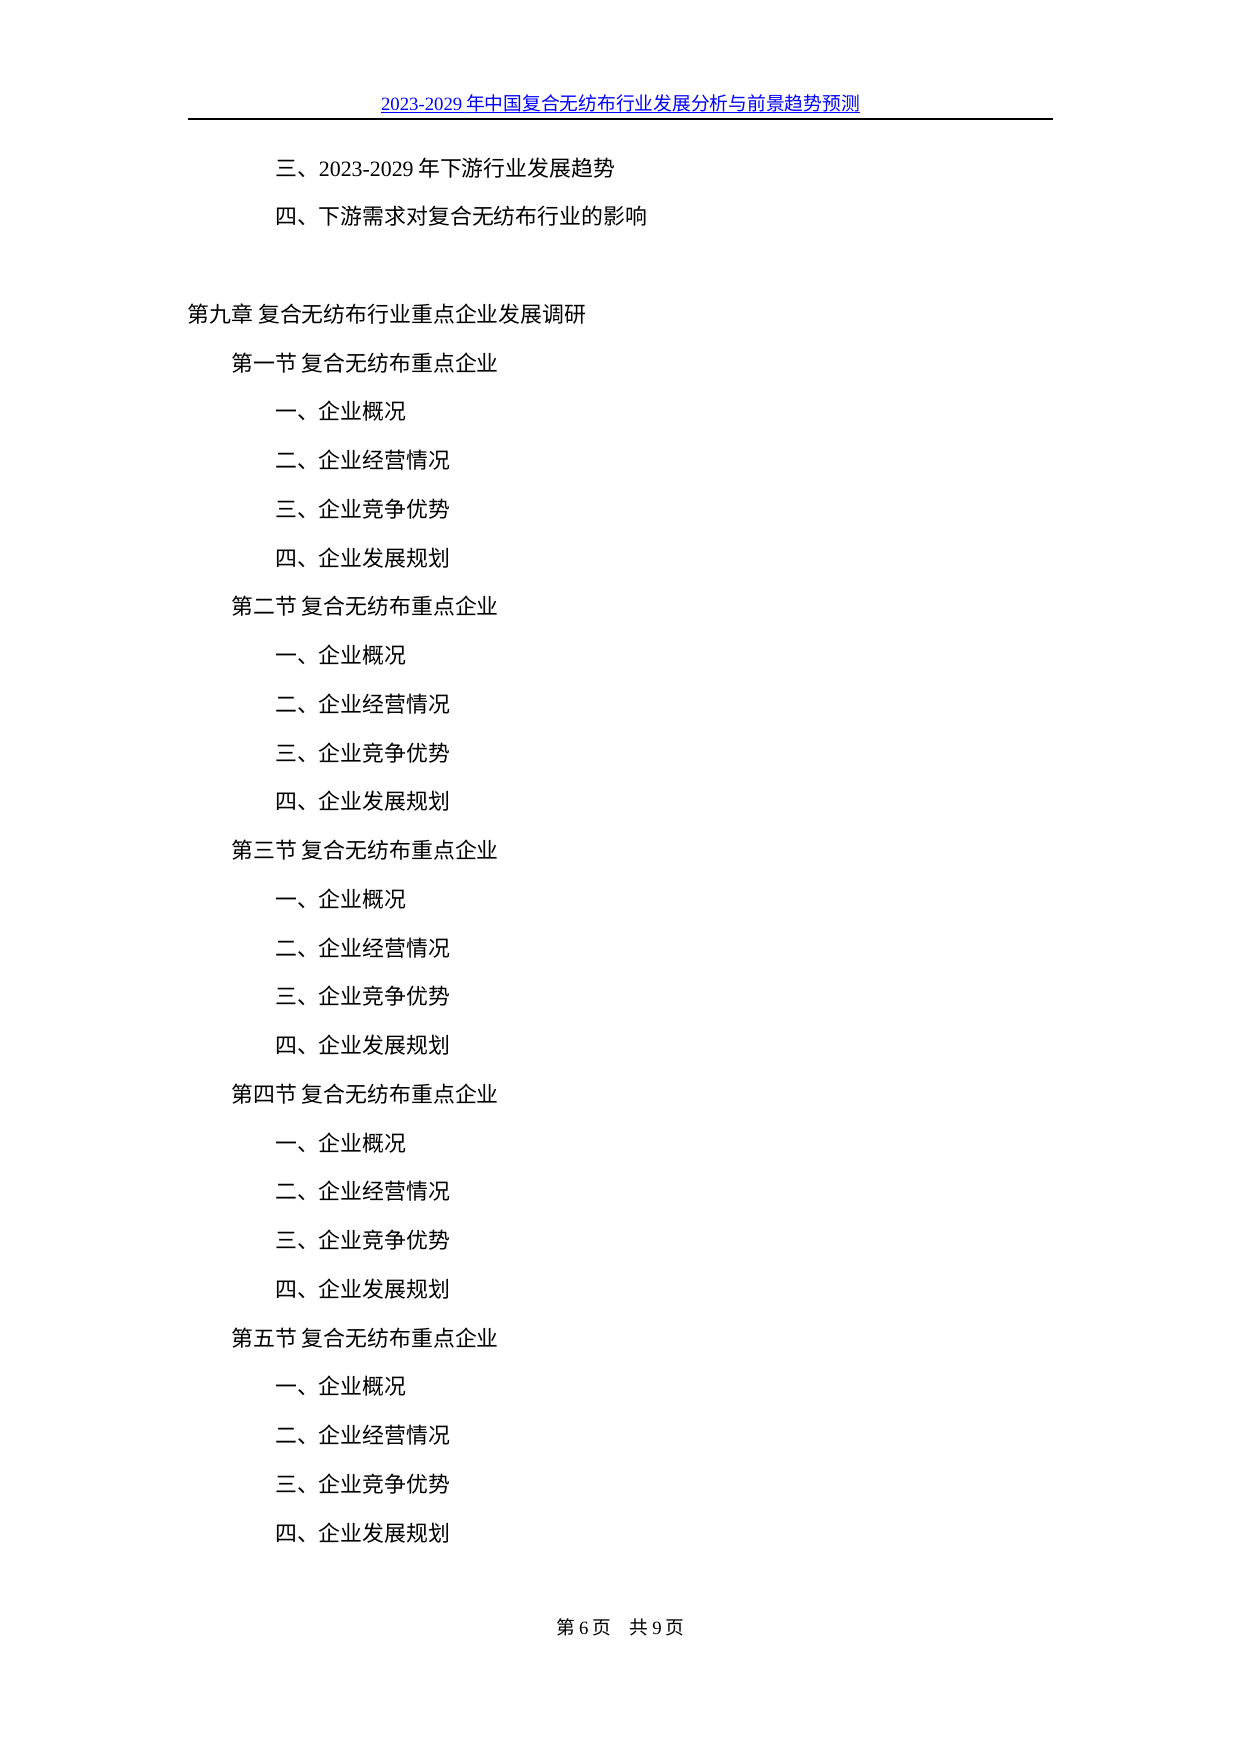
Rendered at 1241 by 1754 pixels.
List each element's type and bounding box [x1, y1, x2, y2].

text [187, 150, 1053, 1548]
